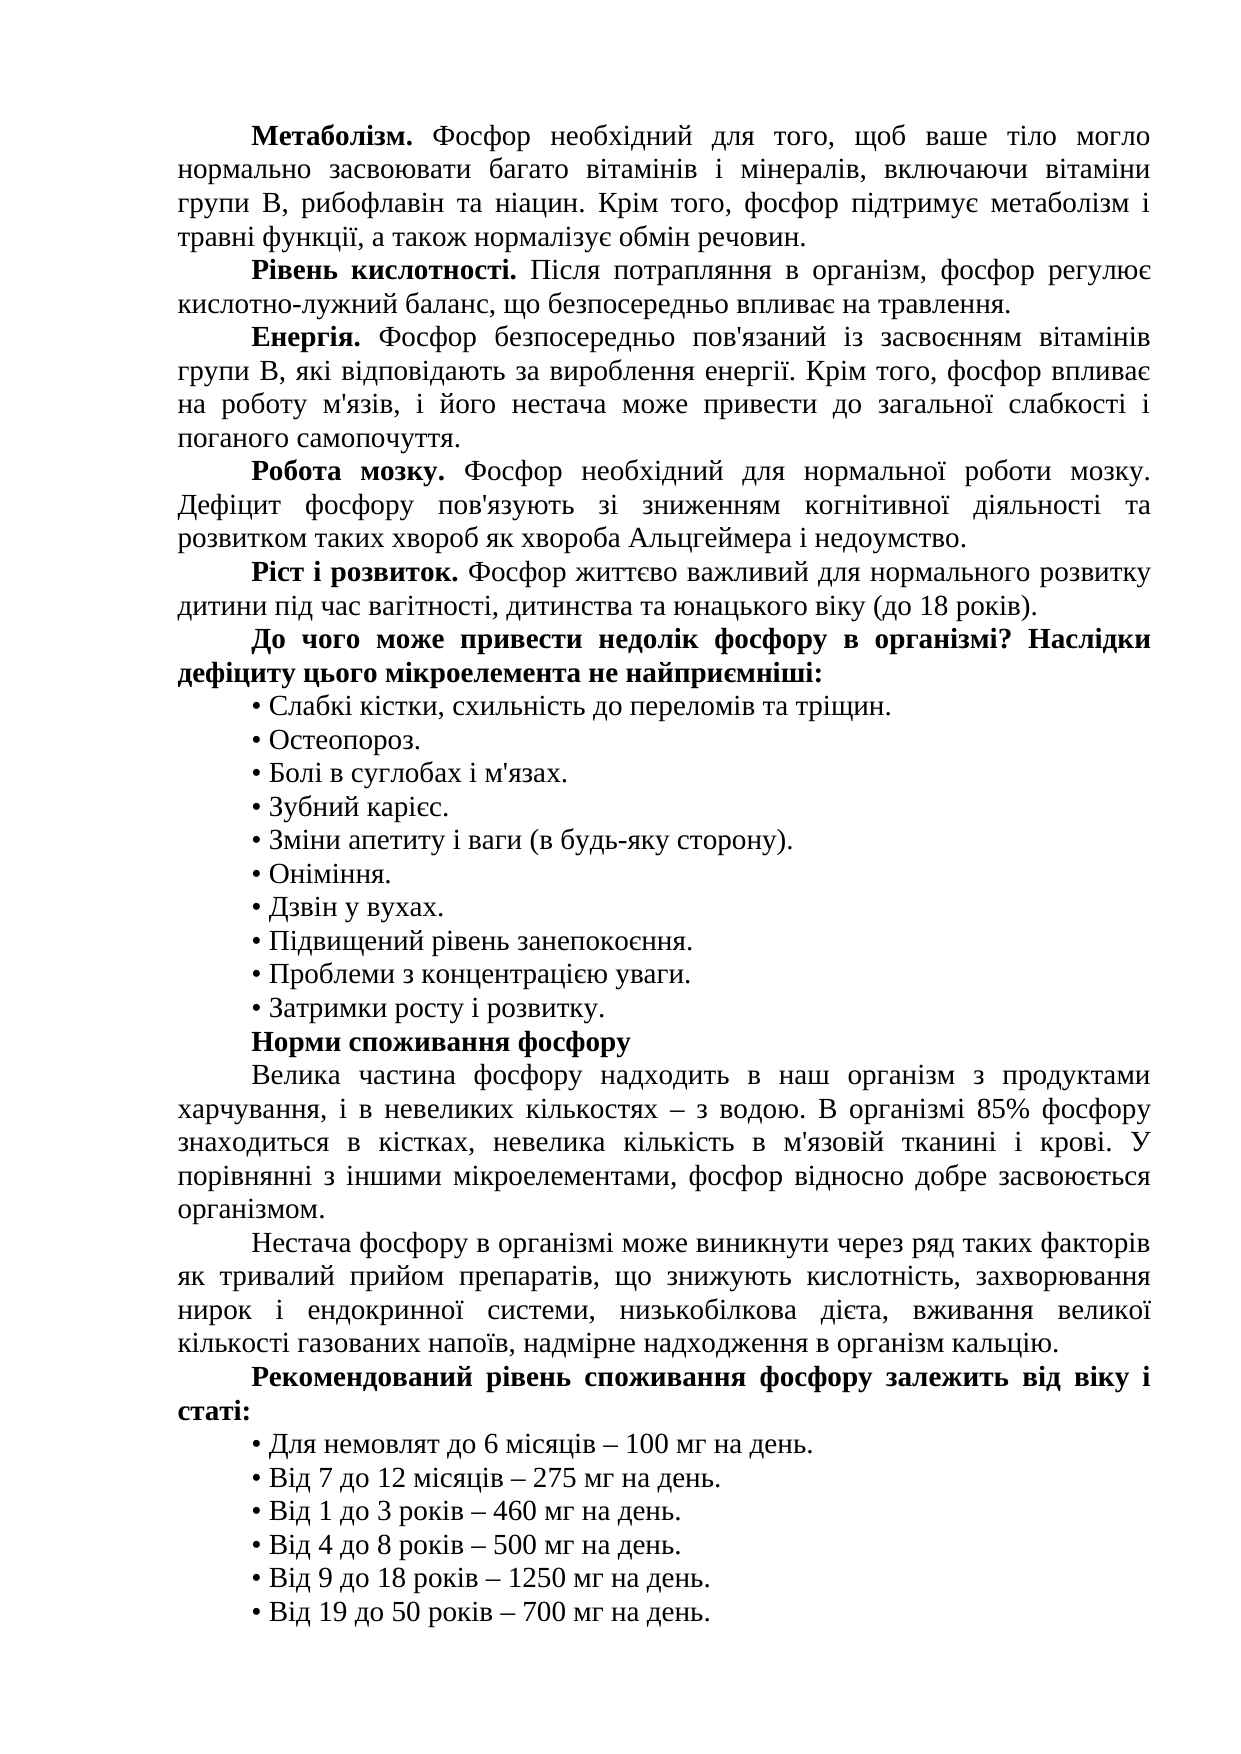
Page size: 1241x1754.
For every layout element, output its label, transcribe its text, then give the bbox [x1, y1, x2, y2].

text Нестача фосфору в організмі може виникнути через ряд таких факторів як тривалий прийом препаратів, що знижують кислотність, захворювання нирок і ендокринної системи, низькобілкова дієта, вживання великої кількості газованих напоїв, надмірне надходження в організм кальцію. [177, 1225, 1152, 1359]
text • Від 1 до 3 років – 460 мг на день. [177, 1493, 1152, 1527]
text Робота мозку. Фосфор необхідний для нормальної роботи мозку. Дефіцит фосфору пов'язують зі зниженням когнітивної діяльності та розвитком таких хвороб як хвороба Альцгеймера і недоумство. [177, 453, 1152, 554]
text • Зміни апетиту і ваги (в будь-яку сторону). [177, 822, 1152, 856]
text • Для немовлят до 6 місяців – 100 мг на день. [177, 1426, 1152, 1460]
text Велика частина фосфору надходить в наш організм з продуктами харчування, і в невеликих кількостях – з водою. В організмі 85% фосфору знаходиться в кістках, невелика кількість в м'язовій тканині і крові. У порівнянні з іншими мікроелементами, фосфор відносно добре засвоюється організмом. [177, 1057, 1152, 1225]
text • Зубний карієс. [177, 789, 1152, 822]
text • Затримки росту і розвитку. [177, 990, 1152, 1024]
text Ріст і розвиток. Фосфор життєво важливий для нормального розвитку дитини під час вагітності, дитинства та юнацького віку (до 18 років). [177, 554, 1152, 621]
text • Від 4 до 8 років – 500 мг на день. [177, 1527, 1152, 1560]
text Норми споживання фосфору [177, 1024, 1152, 1057]
text Метаболізм. Фосфор необхідний для того, щоб ваше тіло могло нормально засвоювати багато вітамінів і мінералів, включаючи вітаміни групи В, рибофлавін та ніацин. Крім того, фосфор підтримує метаболізм і травні функції, а також нормалізує обмін речовин. [177, 118, 1152, 252]
text • Остеопороз. [177, 722, 1152, 755]
text • Від 19 до 50 років – 700 мг на день. [177, 1594, 1152, 1627]
text • Проблеми з концентрацією уваги. [177, 957, 1152, 990]
text • Від 9 до 18 років – 1250 мг на день. [177, 1560, 1152, 1594]
text Рівень кислотності. Після потрапляння в організм, фосфор регулює кислотно-лужний баланс, що безпосередньо впливає на травлення. [177, 252, 1152, 319]
text • Болі в суглобах і м'язах. [177, 755, 1152, 789]
text • Від 7 до 12 місяців – 275 мг на день. [177, 1460, 1152, 1493]
text Енергія. Фосфор безпосередньо пов'язаний із засвоєнням вітамінів групи В, які відповідають за вироблення енергії. Крім того, фосфор впливає на роботу м'язів, і його нестача може привести до загальної слабкості і поганого самопочуття. [177, 319, 1152, 453]
text • Слабкі кістки, схильність до переломів та тріщин. [177, 688, 1152, 722]
text • Оніміння. [177, 856, 1152, 889]
text • Підвищений рівень занепокоєння. [177, 923, 1152, 957]
text Рекомендований рівень споживання фосфору залежить від віку і статі: [177, 1359, 1152, 1426]
text • Дзвін у вухах. [177, 889, 1152, 923]
text До чого може привести недолік фосфору в організмі? Наслідки дефіциту цього мікроелемента не найприємніші: [177, 621, 1152, 688]
